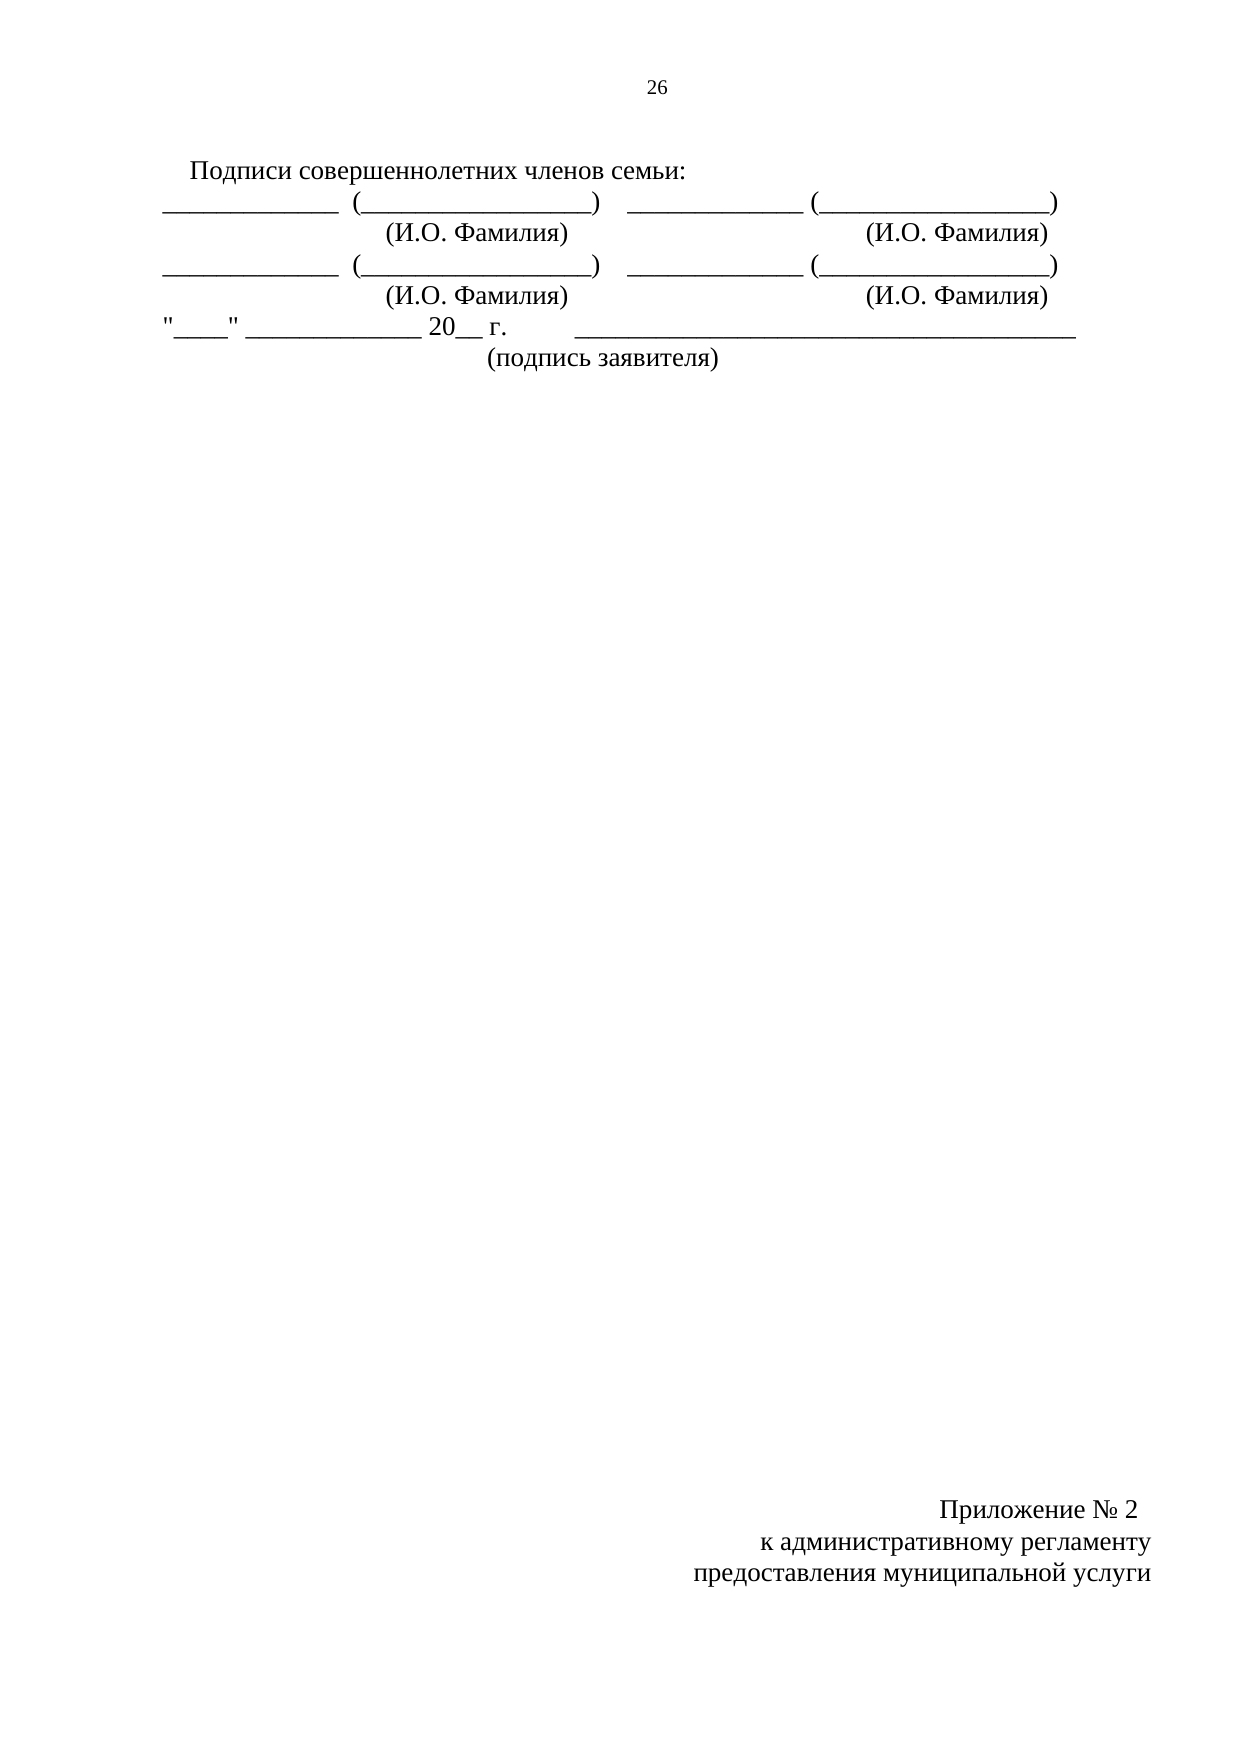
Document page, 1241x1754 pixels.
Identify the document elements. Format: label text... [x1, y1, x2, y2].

text (подпись заявителя) [162, 341, 1152, 372]
text Подписи совершеннолетних членов семьи: [162, 154, 1152, 185]
text к административному регламенту [162, 1525, 1152, 1556]
text предоставления муниципальной услуги [162, 1556, 1152, 1587]
text Приложение № 2 [162, 1493, 1152, 1525]
text _____________ (_________________) _____________ (_________________) [162, 185, 1152, 217]
text "____" _____________ 20__ г. _____________________________________ [162, 310, 1152, 341]
text (И.О. Фамилия) (И.О. Фамилия) [162, 217, 1152, 248]
text _____________ (_________________) _____________ (_________________) [162, 248, 1152, 279]
text (И.О. Фамилия) (И.О. Фамилия) [162, 279, 1152, 310]
